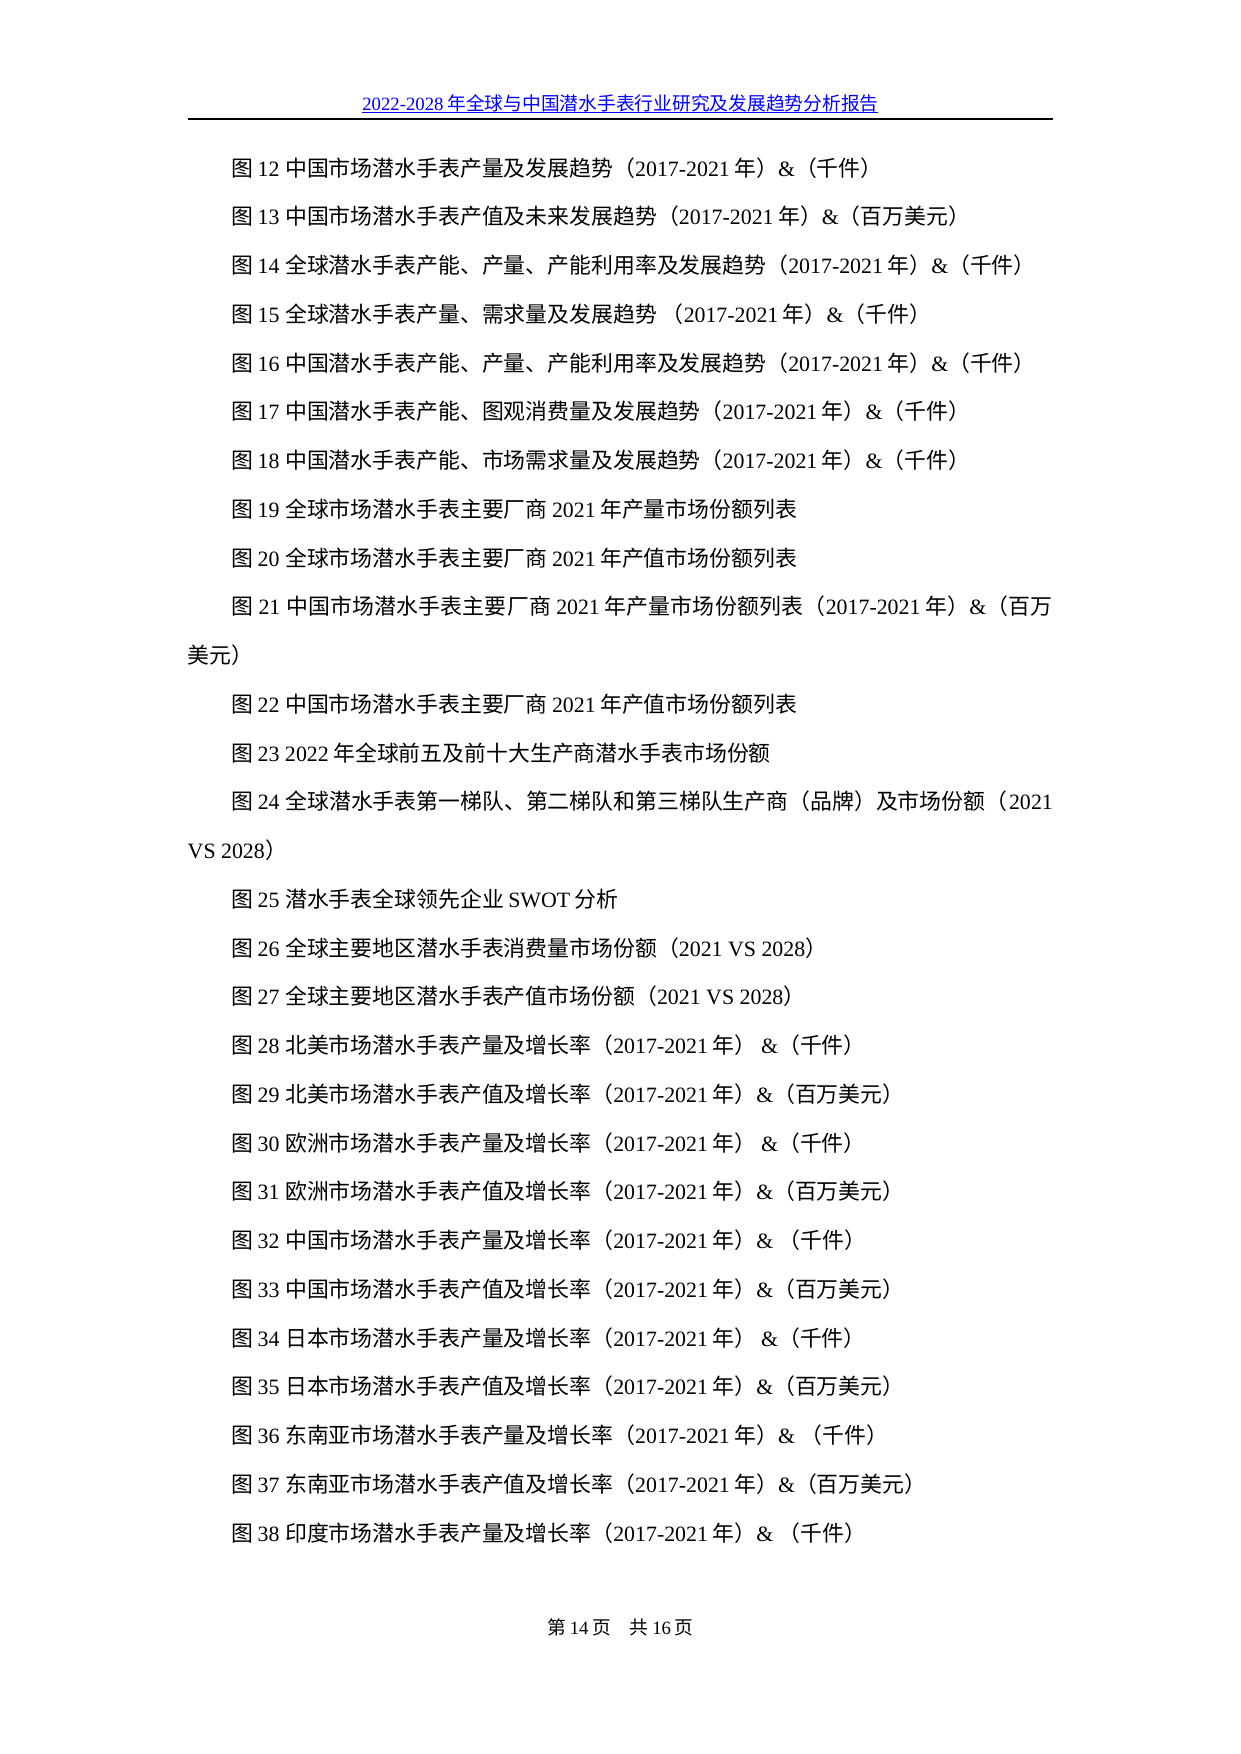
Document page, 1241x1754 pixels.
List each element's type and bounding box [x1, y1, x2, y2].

text [187, 150, 1053, 1548]
